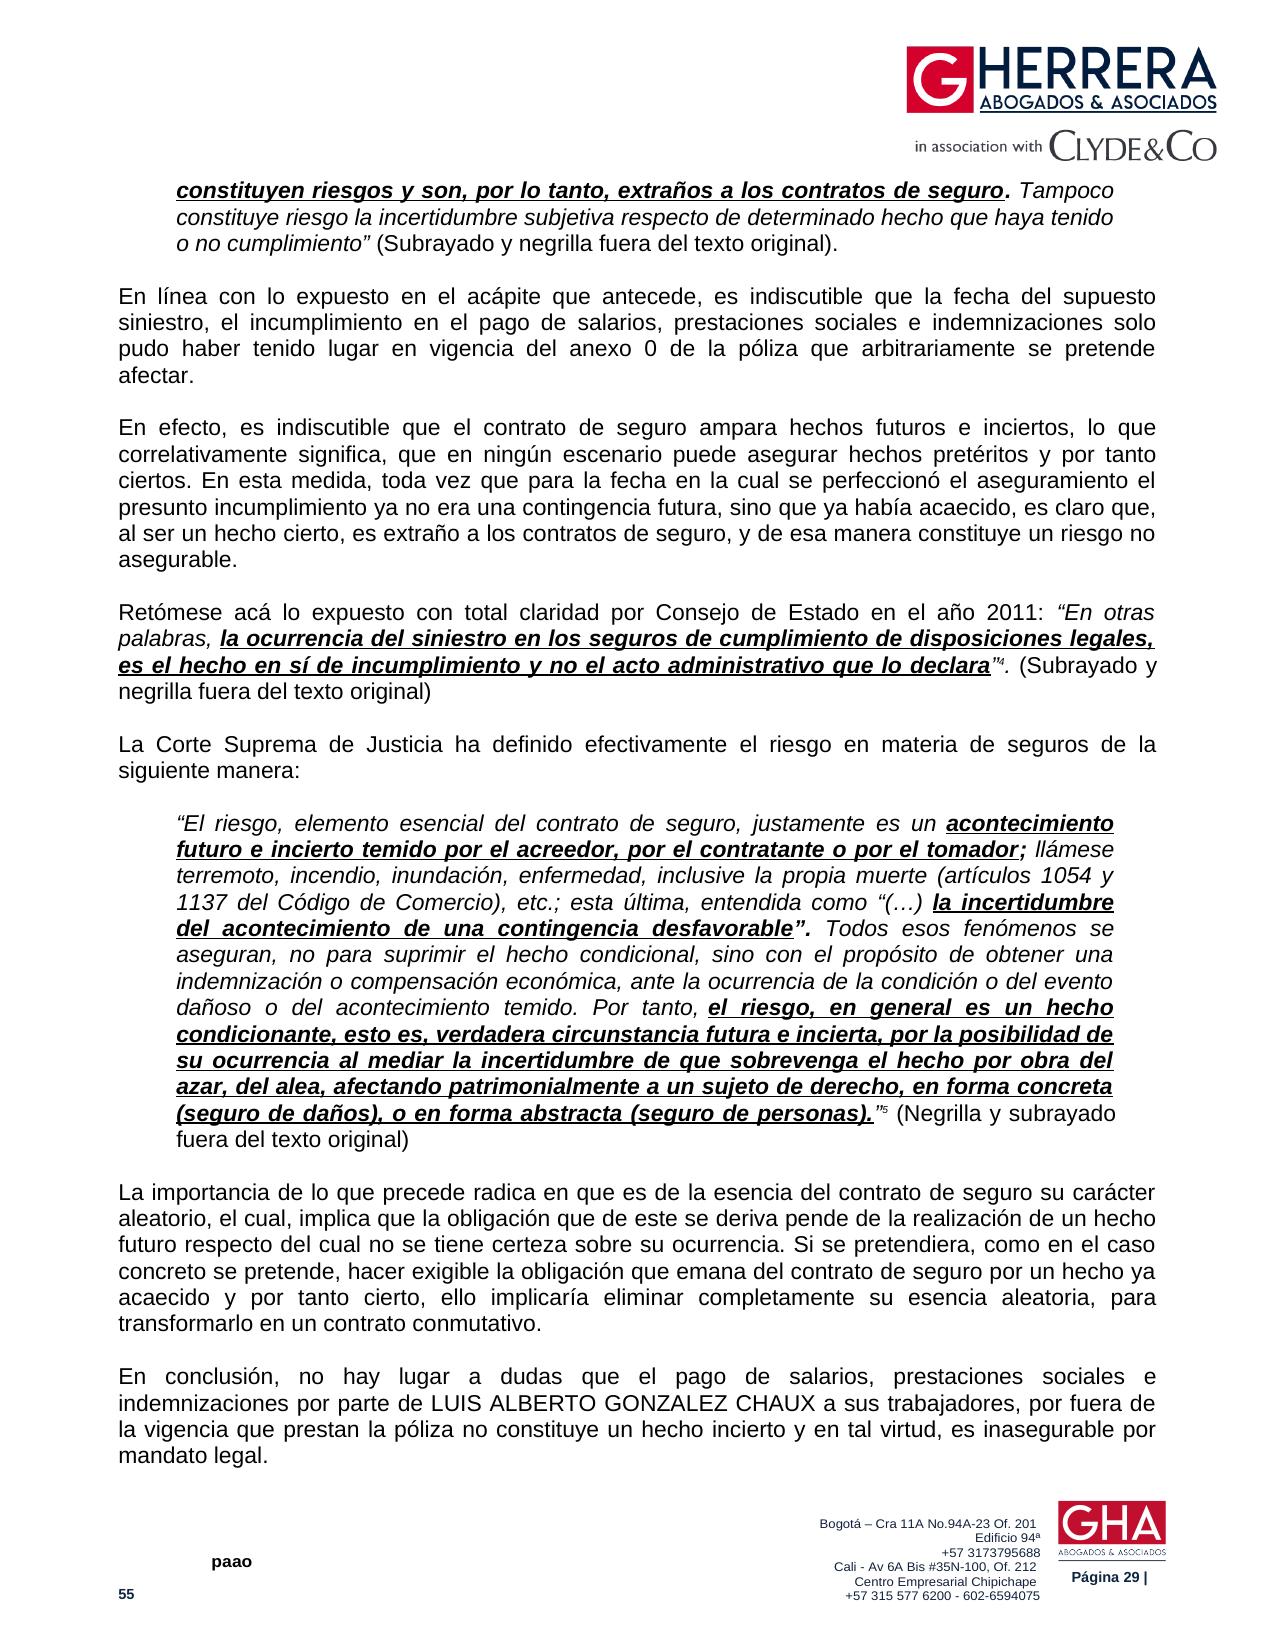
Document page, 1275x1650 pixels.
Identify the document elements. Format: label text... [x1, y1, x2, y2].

text La importancia de lo que precede radica en que es de la esencia del contrato de seguro su carácter aleatorio, el cual, implica que la obligación que de este se deriva pende de la realización de un hecho futuro respecto del cual no se tiene certeza sobre su ocurrencia. Si se pretendiera, como en el caso concreto se pretende, hacer exigible la obligación que emana del contrato de seguro por un hecho ya acaecido y por tanto cierto, ello implicaría eliminar completamente su esencia aleatoria, para transformarlo en un contrato conmutativo. [118, 1179, 1157, 1337]
picture [1051, 1497, 1172, 1565]
text La Corte Suprema de Justicia ha definido efectivamente el riesgo en materia de seguros de la siguiente manera: [118, 731, 1157, 783]
text “El riesgo, elemento esencial del contrato de seguro, justamente es un acontecimiento futuro e incierto temido por el acreedor, por el contratante o por el tomador; llámese terremoto, incendio, inundación, enfermedad, inclusive la propia muerte (artículos 1054 y 1137 del Código de Comercio), etc.; esta última, entendida como “(…) la incertidumbre del acontecimiento de una contingencia desfavorable”. Todos esos fenómenos se aseguran, no para suprimir el hecho condicional, sino con el propósito de obtener una indemnización o compensación económica, ante la ocurrencia de la condición o del evento dañoso o del acontecimiento temido. Por tanto, el riesgo, en general es un hecho condicionante, esto es, verdadera circunstancia futura e incierta, por la posibilidad de su ocurrencia al mediar la incertidumbre de que sobrevenga el hecho por obra del azar, del alea, afectando patrimonialmente a un sujeto de derecho, en forma concreta (seguro de daños), o en forma abstracta (seguro de personas).”5 (Negrilla y subrayado fuera del texto original) [176, 810, 1116, 1152]
text En efecto, es indiscutible que el contrato de seguro ampara hechos futuros e inciertos, lo que correlativamente significa, que en ningún escenario puede asegurar hechos pretéritos y por tanto ciertos. En esta medida, toda vez que para la fecha en la cual se perfeccionó el aseguramiento el presunto incumplimiento ya no era una contingencia futura, sino que ya había acaecido, es claro que, al ser un hecho cierto, es extraño a los contratos de seguro, y de esa manera constituye un riesgo no asegurable. [118, 414, 1157, 572]
text En conclusión, no hay lugar a dudas que el pago de salarios, prestaciones sociales e indemnizaciones por parte de LUIS ALBERTO GONZALEZ CHAUX a sus trabajadores, por fuera de la vigencia que prestan la póliza no constituye un hecho incierto y en tal virtud, es inasegurable por mandato legal. [118, 1363, 1157, 1468]
text En línea con lo expuesto en el acápite que antecede, es indiscutible que la fecha del supuesto siniestro, el incumplimiento en el pago de salarios, prestaciones sociales e indemnizaciones solo pudo haber tenido lugar en vigencia del anexo 0 de la póliza que arbitrariamente se pretende afectar. [118, 283, 1157, 388]
text Retómese acá lo expuesto con total claridad por Consejo de Estado en el año 2011: “En otras palabras, la ocurrencia del siniestro en los seguros de cumplimiento de disposiciones legales, es el hecho en sí de incumplimiento y no el acto administrativo que lo declara”4. (Subrayado y negrilla fuera del texto original) [118, 599, 1157, 704]
picture [886, 29, 1237, 178]
